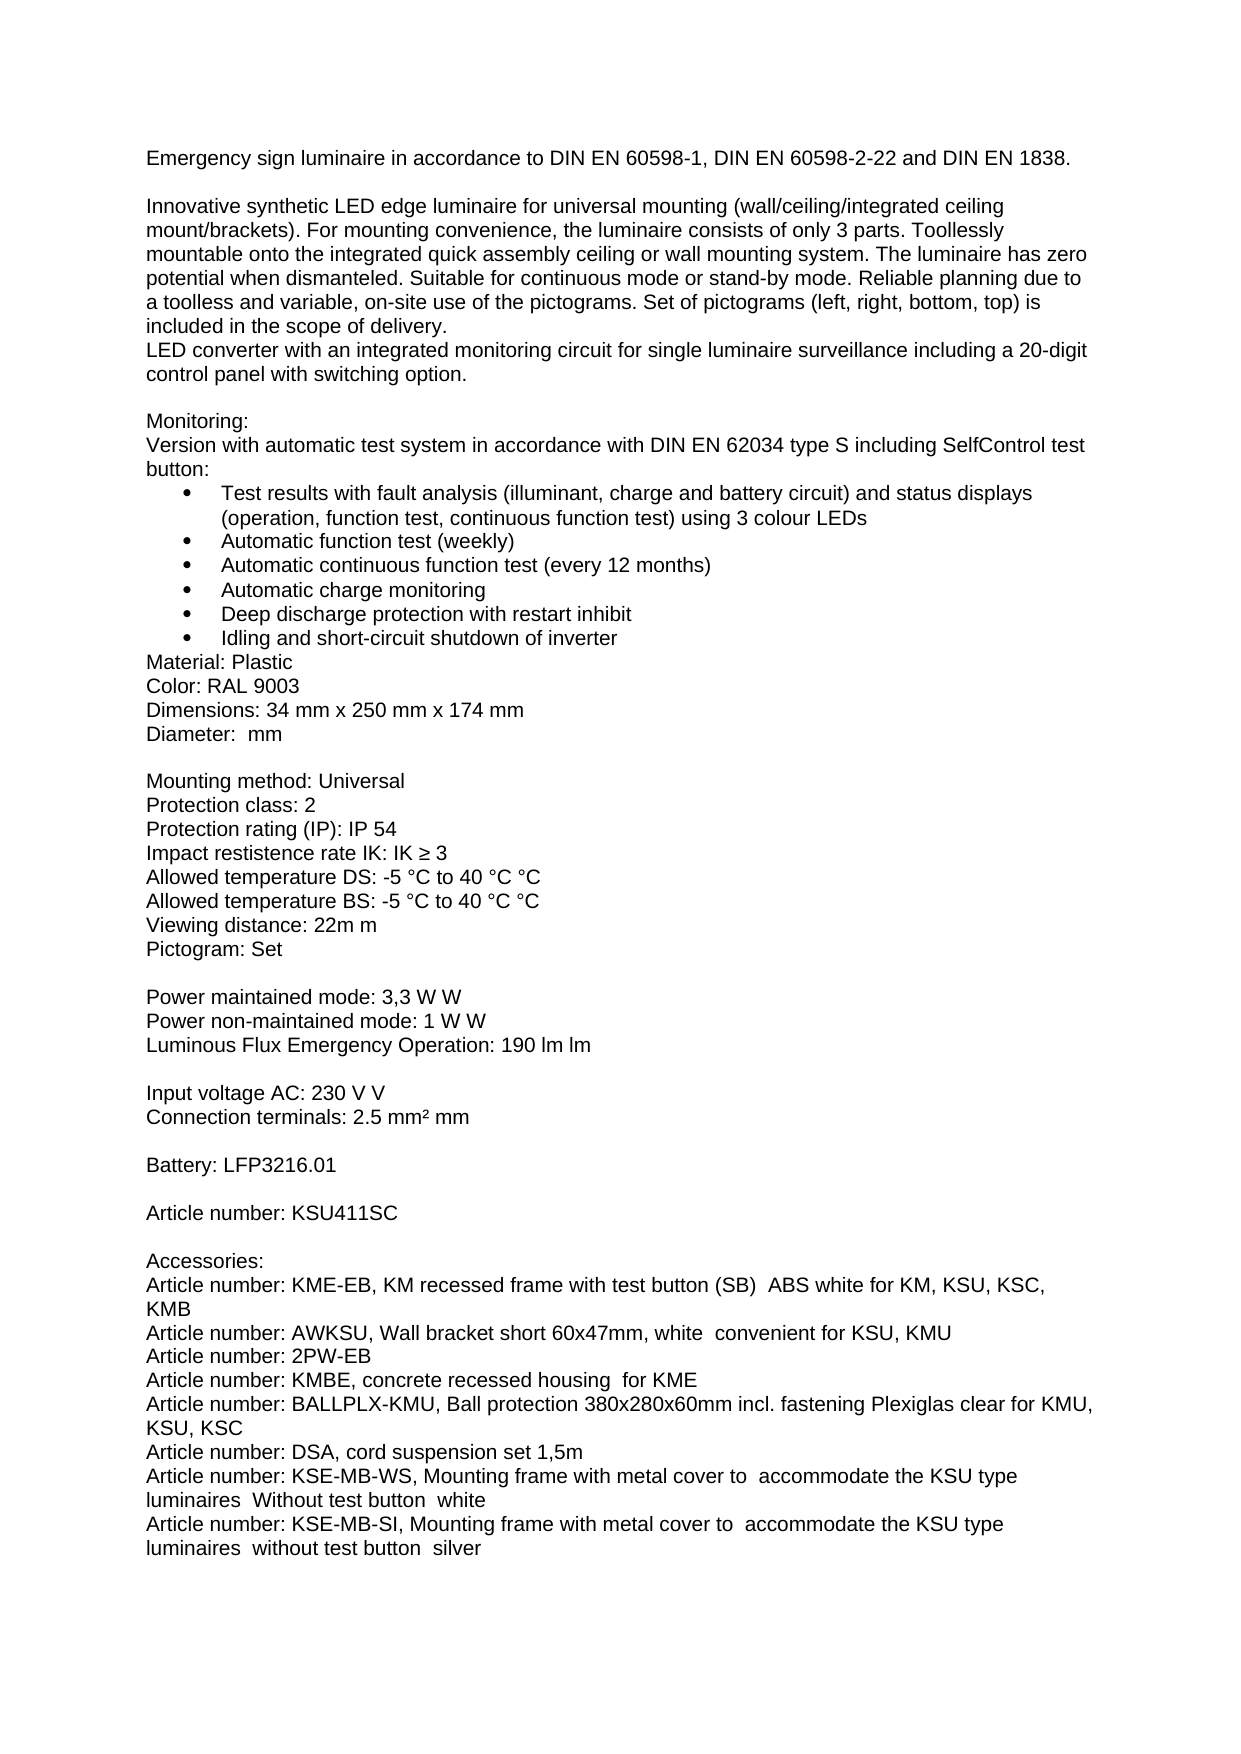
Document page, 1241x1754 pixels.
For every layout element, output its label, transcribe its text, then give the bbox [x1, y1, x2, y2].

text Impact restistence rate IK: IK ≥ 3 [146, 841, 1094, 865]
text Input voltage AC: 230 V V [146, 1081, 1094, 1105]
list Automatic charge monitoring [183, 577, 1094, 601]
text Diameter: mm [146, 721, 1094, 745]
text Power non-maintained mode: 1 W W [146, 1009, 1094, 1033]
text Article number: KSE-MB-WS, Mounting frame with metal cover to accommodate the KSU type luminaires Without test button white [146, 1464, 1094, 1512]
text Allowed temperature BS: -5 °C to 40 °C °C [146, 889, 1094, 913]
text Allowed temperature DS: -5 °C to 40 °C °C [146, 865, 1094, 889]
text Protection class: 2 [146, 793, 1094, 817]
text Monitoring: [146, 409, 1094, 433]
list Test results with fault analysis (illuminant, charge and battery circuit) and status displays (operation, function test, continuous function test) using 3 colour LEDs [183, 481, 1094, 529]
list Automatic continuous function test (every 12 months) [183, 553, 1094, 577]
text Protection rating (IP): IP 54 [146, 817, 1094, 841]
text Battery: LFP3216.01 [146, 1153, 1094, 1177]
text Article number: KSE-MB-SI, Mounting frame with metal cover to accommodate the KSU type luminaires without test button silver [146, 1512, 1094, 1560]
text Article number: KMBE, concrete recessed housing for KME [146, 1368, 1094, 1392]
text Article number: AWKSU, Wall bracket short 60x47mm, white convenient for KSU, KMU [146, 1320, 1094, 1344]
text Material: Plastic [146, 649, 1094, 673]
text Article number: KSU411SC [146, 1201, 1094, 1224]
text Mounting method: Universal [146, 769, 1094, 793]
text Power maintained mode: 3,3 W W [146, 985, 1094, 1009]
text Article number: DSA, cord suspension set 1,5m [146, 1440, 1094, 1464]
text Viewing distance: 22m m [146, 913, 1094, 937]
text Article number: BALLPLX-KMU, Ball protection 380x280x60mm incl. fastening Plexiglas clear for KMU, KSU, KSC [146, 1392, 1094, 1440]
text Dimensions: 34 mm x 250 mm x 174 mm [146, 697, 1094, 721]
list Deep discharge protection with restart inhibit [183, 601, 1094, 626]
text Version with automatic test system in accordance with DIN EN 62034 type S including SelfControl test button: [146, 433, 1094, 481]
text Connection terminals: 2.5 mm² mm [146, 1105, 1094, 1129]
text Accessories: [146, 1248, 1094, 1272]
text Article number: 2PW-EB [146, 1344, 1094, 1368]
text Pictogram: Set [146, 937, 1094, 961]
list Idling and short-circuit shutdown of inverter [183, 626, 1094, 649]
text Color: RAL 9003 [146, 673, 1094, 697]
text Luminous Flux Emergency Operation: 190 lm lm [146, 1033, 1094, 1057]
text Article number: KME-EB, KM recessed frame with test button (SB) ABS white for KM, KSU, KSC, KMB [146, 1272, 1094, 1320]
list Automatic function test (weekly) [183, 529, 1094, 553]
text Emergency sign luminaire in accordance to DIN EN 60598-1, DIN EN 60598-2-22 and DIN EN 1838. Innovative synthetic LED edge luminaire for universal mounting (wall/ceiling/integrated ceiling mount/brackets). For mounting convenience, the luminaire consists of only 3 parts. Toollessly mountable onto the integrated quick assembly ceiling or wall mounting system. The luminaire has zero potential when dismanteled. Suitable for continuous mode or stand-by mode. Reliable planning due to a toolless and variable, on-site use of the pictograms. Set of pictograms (left, right, bottom, top) is included in the scope of delivery. LED converter with an integrated monitoring circuit for single luminaire surveillance including a 20-digit control panel with switching option. [146, 146, 1094, 385]
